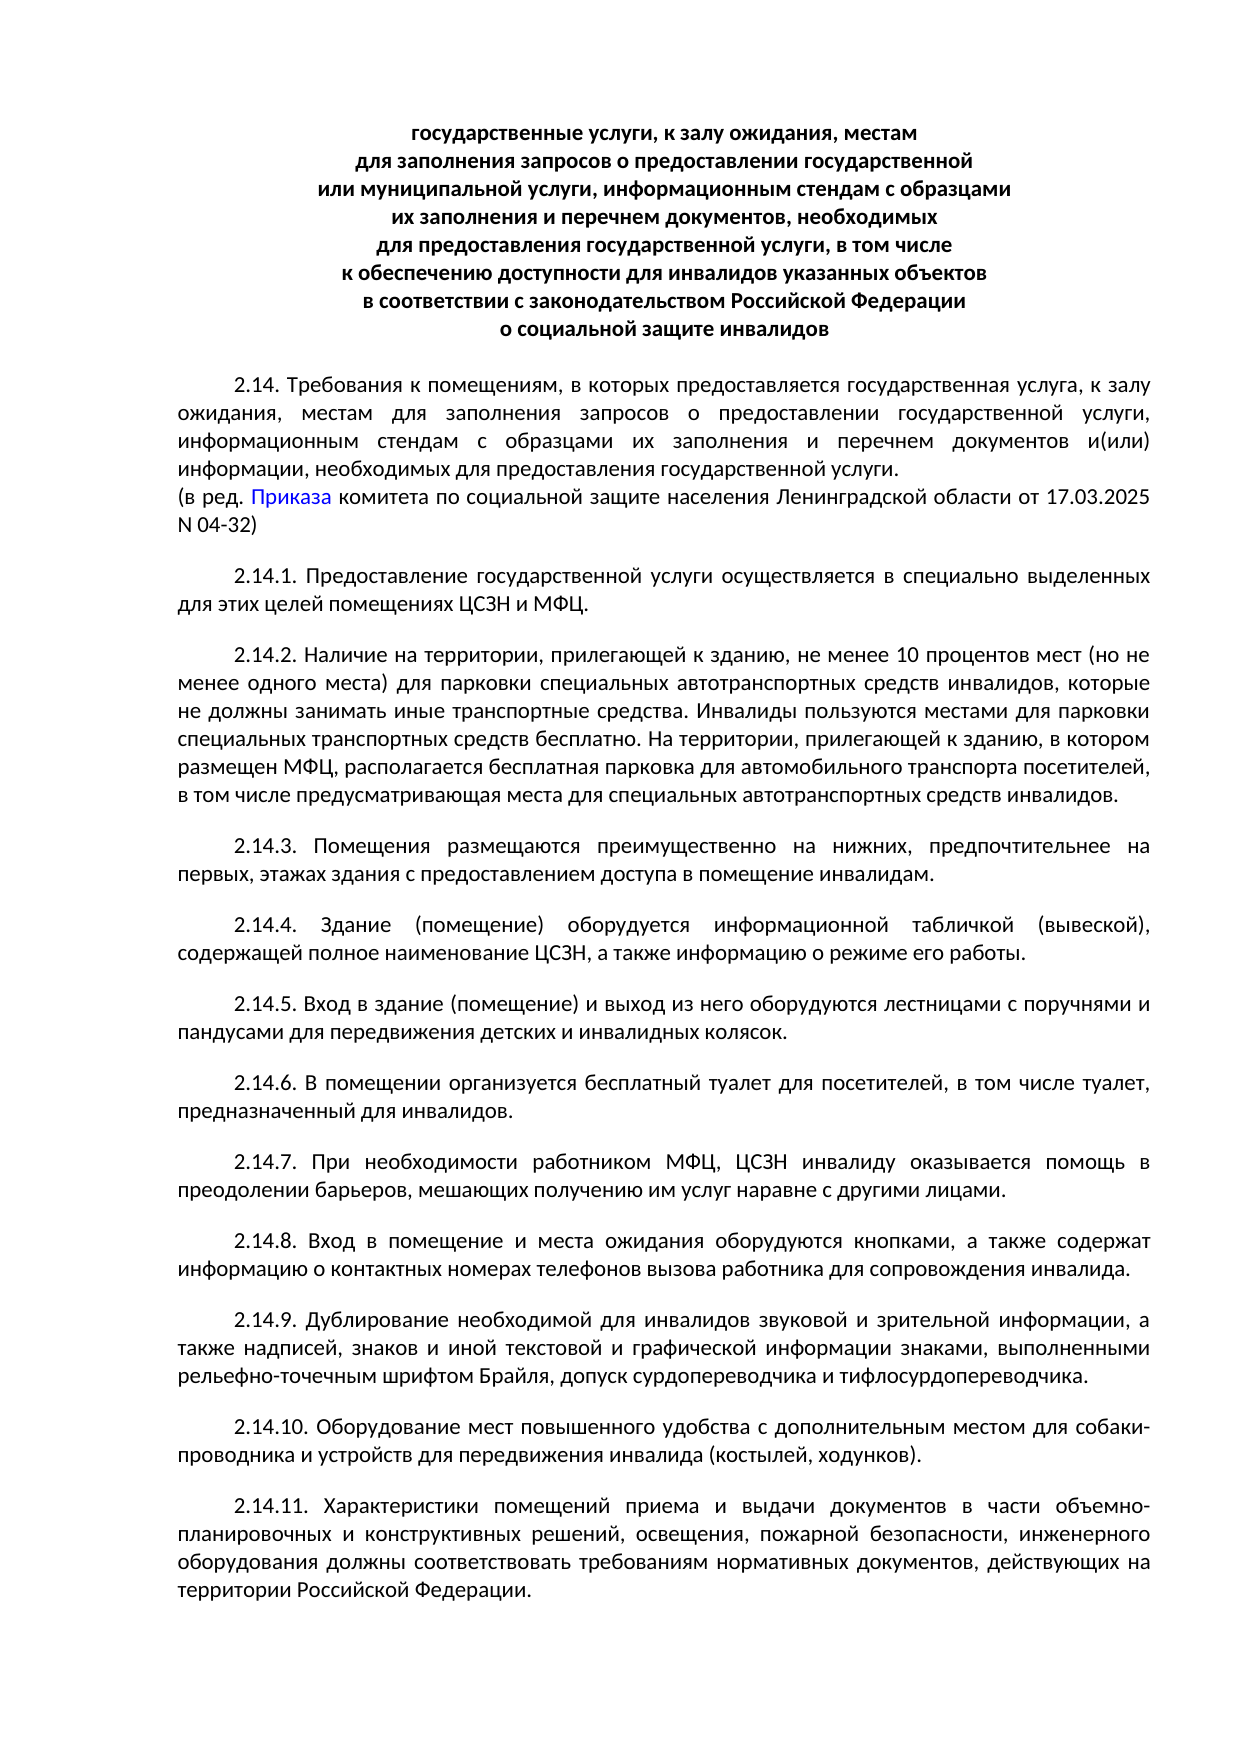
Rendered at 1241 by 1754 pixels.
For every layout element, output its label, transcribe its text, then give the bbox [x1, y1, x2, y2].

text 2.14.1. Предоставление государственной услуги осуществляется в специально выделенных для этих целей помещениях ЦСЗН и МФЦ. [177, 561, 1152, 617]
text 2.14.7. При необходимости работником МФЦ, ЦСЗН инвалиду оказывается помощь в преодолении барьеров, мешающих получению им услуг наравне с другими лицами. [177, 1147, 1152, 1203]
title к обеспечению доступности для инвалидов указанных объектов [177, 258, 1152, 286]
title их заполнения и перечнем документов, необходимых [177, 202, 1152, 230]
title в соответствии с законодательством Российской Федерации [177, 286, 1152, 314]
text 2.14.9. Дублирование необходимой для инвалидов звуковой и зрительной информации, а также надписей, знаков и иной текстовой и графической информации знаками, выполненными рельефно-точечным шрифтом Брайля, допуск сурдопереводчика и тифлосурдопереводчика. [177, 1305, 1152, 1389]
title для заполнения запросов о предоставлении государственной [177, 146, 1152, 174]
text 2.14.5. Вход в здание (помещение) и выход из него оборудуются лестницами с поручнями и пандусами для передвижения детских и инвалидных колясок. [177, 989, 1152, 1045]
title для предоставления государственной услуги, в том числе [177, 230, 1152, 258]
text 2.14.4. Здание (помещение) оборудуется информационной табличкой (вывеской), содержащей полное наименование ЦСЗН, а также информацию о режиме его работы. [177, 910, 1152, 966]
text 2.14.11. Характеристики помещений приема и выдачи документов в части объемно-планировочных и конструктивных решений, освещения, пожарной безопасности, инженерного оборудования должны соответствовать требованиям нормативных документов, действующих на территории Российской Федерации. [177, 1491, 1152, 1603]
text 2.14.2. Наличие на территории, прилегающей к зданию, не менее 10 процентов мест (но не менее одного места) для парковки специальных автотранспортных средств инвалидов, которые не должны занимать иные транспортные средства. Инвалиды пользуются местами для парковки специальных транспортных средств бесплатно. На территории, прилегающей к зданию, в котором размещен МФЦ, располагается бесплатная парковка для автомобильного транспорта посетителей, в том числе предусматривающая места для специальных автотранспортных средств инвалидов. [177, 640, 1152, 808]
title государственные услуги, к залу ожидания, местам [177, 118, 1152, 146]
title или муниципальной услуги, информационным стендам с образцами [177, 174, 1152, 202]
text 2.14.10. Оборудование мест повышенного удобства с дополнительным местом для собаки-проводника и устройств для передвижения инвалида (костылей, ходунков). [177, 1412, 1152, 1468]
text 2.14.3. Помещения размещаются преимущественно на нижних, предпочтительнее на первых, этажах здания с предоставлением доступа в помещение инвалидам. [177, 831, 1152, 887]
text 2.14.8. Вход в помещение и места ожидания оборудуются кнопками, а также содержат информацию о контактных номерах телефонов вызова работника для сопровождения инвалида. [177, 1226, 1152, 1282]
text 2.14. Требования к помещениям, в которых предоставляется государственная услуга, к залу ожидания, местам для заполнения запросов о предоставлении государственной услуги, информационным стендам с образцами их заполнения и перечнем документов и(или) информации, необходимых для предоставления государственной услуги. [177, 370, 1152, 482]
text (в ред. Приказа комитета по социальной защите населения Ленинградской области от 17.03.2025 N 04-32) [177, 482, 1152, 538]
title о социальной защите инвалидов [177, 314, 1152, 342]
text 2.14.6. В помещении организуется бесплатный туалет для посетителей, в том числе туалет, предназначенный для инвалидов. [177, 1068, 1152, 1124]
